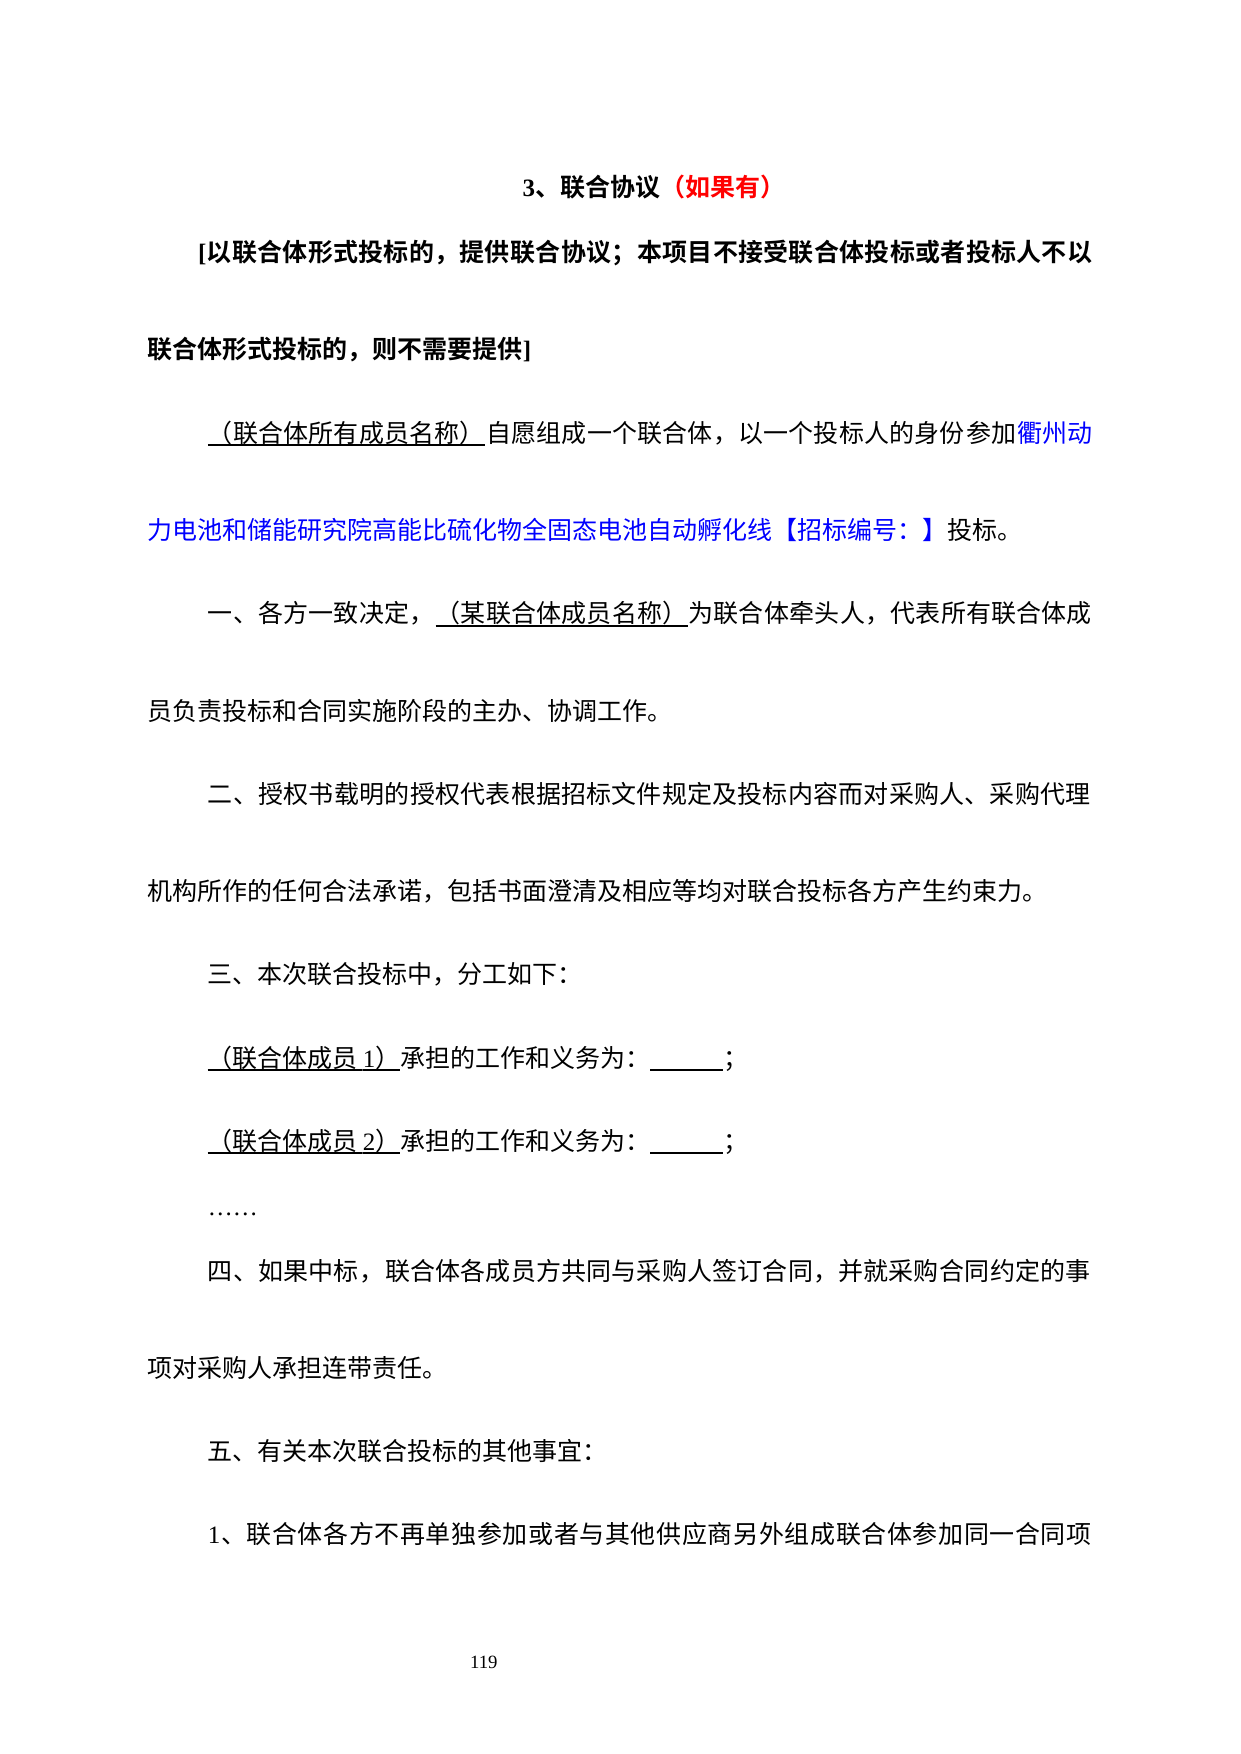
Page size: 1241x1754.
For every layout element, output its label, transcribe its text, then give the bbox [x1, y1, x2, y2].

text （联合体成员1）承担的工作和义务为： ； [148, 1024, 1093, 1089]
text 三、本次联合投标中，分工如下： [148, 941, 1093, 1006]
text 一、各方一致决定，（某联合体成员名称）为联合体牵头人，代表所有联合体成员负责投标和合同实施阶段的主办、协调工作。 [148, 579, 1093, 742]
text 3、联合协议（如果有） [148, 153, 1093, 218]
text …… [148, 1190, 1093, 1222]
text （联合体成员2）承担的工作和义务为： ； [148, 1107, 1093, 1172]
text 四、如果中标，联合体各成员方共同与采购人签订合同，并就采购合同约定的事项对采购人承担连带责任。 [148, 1237, 1093, 1399]
text 五、有关本次联合投标的其他事宜： [148, 1417, 1093, 1482]
text [以联合体形式投标的，提供联合协议；本项目不接受联合体投标或者投标人不以联合体形式投标的，则不需要提供] [148, 218, 1093, 381]
text 二、授权书载明的授权代表根据招标文件规定及投标内容而对采购人、采购代理机构所作的任何合法承诺，包括书面澄清及相应等均对联合投标各方产生约束力。 [148, 760, 1093, 922]
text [148, 1501, 1093, 1566]
text （联合体所有成员名称）自愿组成一个联合体，以一个投标人的身份参加衢州动力电池和储能研究院高能比硫化物全固态电池自动孵化线【招标编号：】投标。 [148, 399, 1093, 561]
